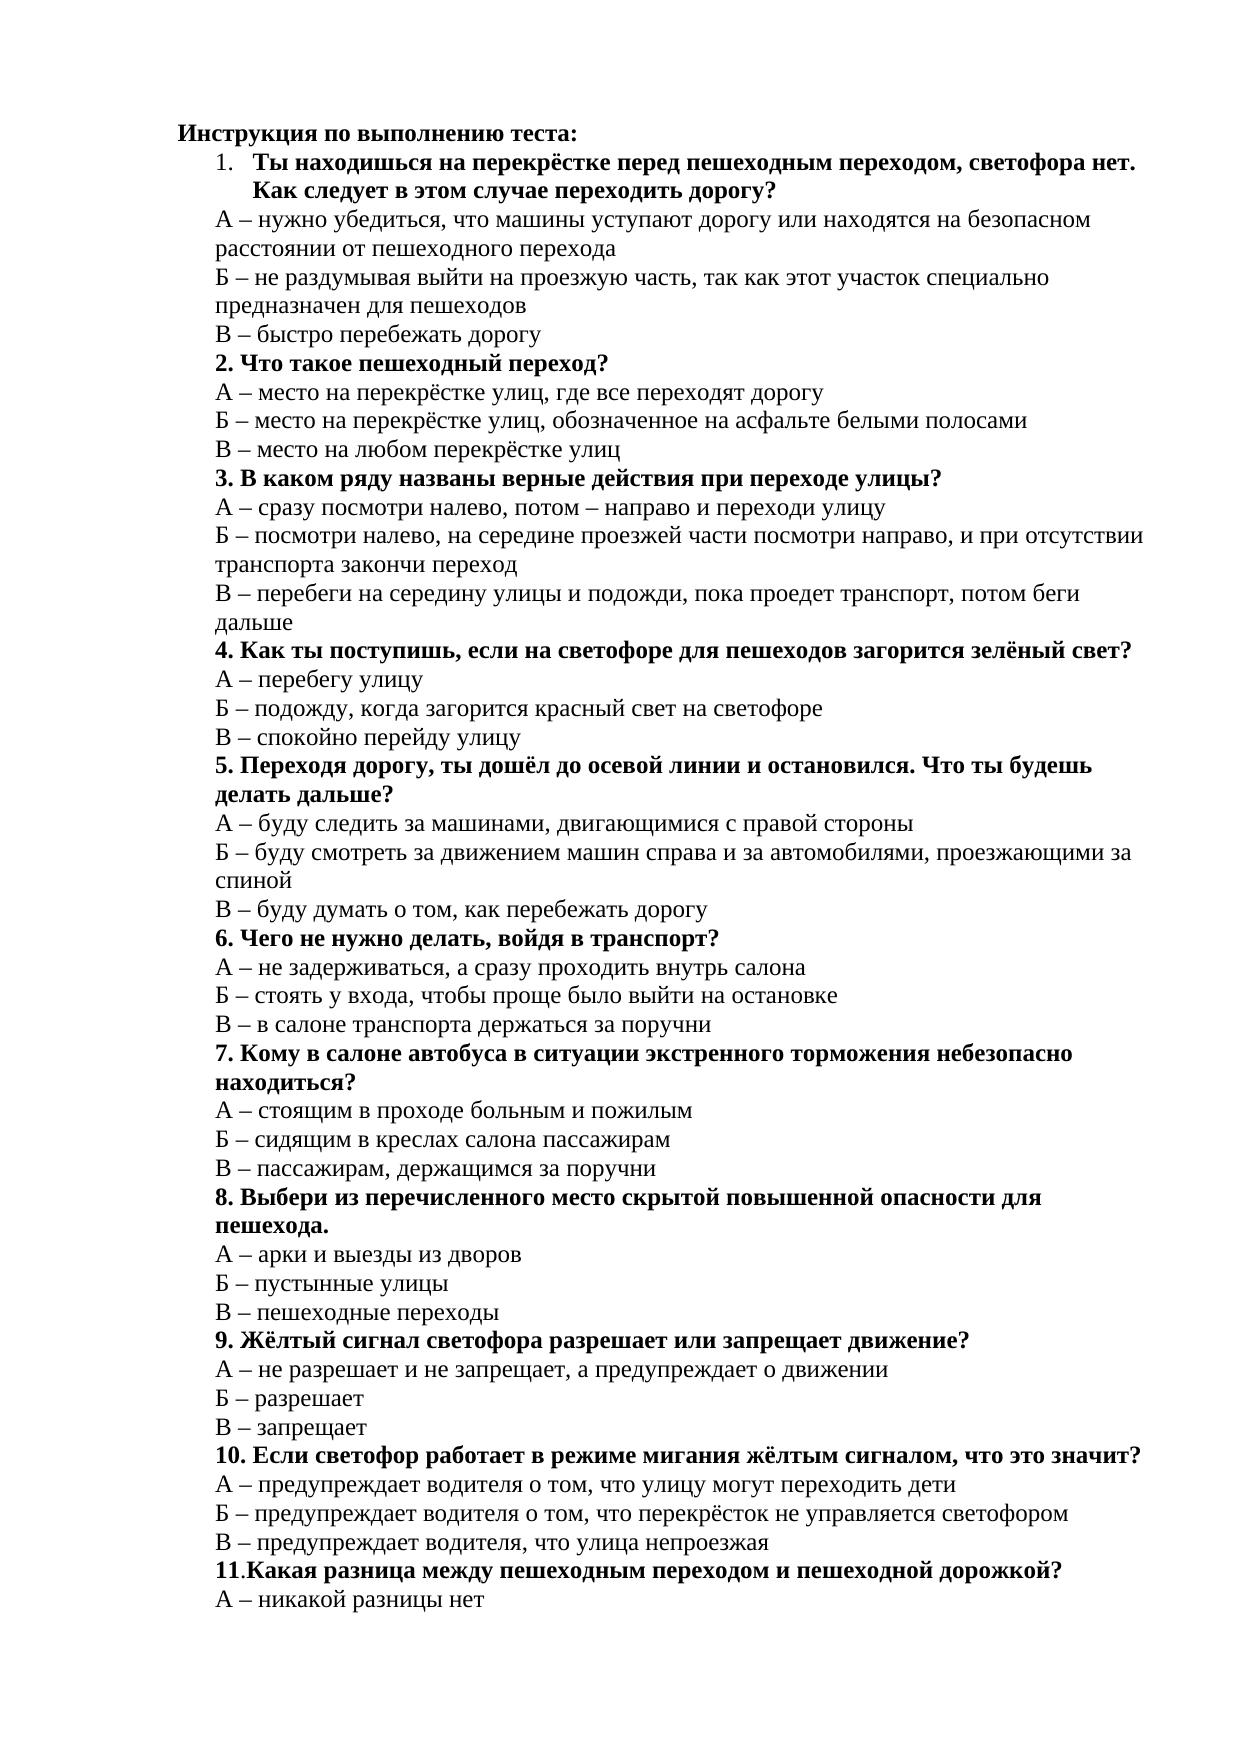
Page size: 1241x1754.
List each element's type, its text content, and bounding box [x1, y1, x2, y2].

text В – предупреждает водителя, что улица непроезжая [215, 1527, 1152, 1556]
text 8. Выбери из перечисленного место скрытой повышенной опасности для пешехода. [215, 1182, 1152, 1239]
text Б – подожду, когда загорится красный свет на светофоре [215, 693, 1152, 722]
text А – место на перекрёстке улиц, где все переходят дорогу [215, 377, 1152, 406]
text В – место на любом перекрёстке улиц [215, 434, 1152, 463]
text В – в салоне транспорта держаться за поручни [215, 1009, 1152, 1038]
text В – перебеги на середину улицы и подожди, пока проедет транспорт, потом беги дальше [215, 578, 1152, 636]
text Б – буду смотреть за движением машин справа и за автомобилями, проезжающими за спиной [215, 837, 1152, 894]
text А – перебегу улицу [215, 664, 1152, 693]
text 6. Чего не нужно делать, войдя в транспорт? [215, 923, 1152, 952]
text А – стоящим в проходе больным и пожилым [215, 1096, 1152, 1124]
text А – арки и выезды из дворов [215, 1239, 1152, 1268]
text А – нужно убедиться, что машины уступают дорогу или находятся на безопасном расстоянии от пешеходного перехода [215, 204, 1152, 262]
text А – не задерживаться, а сразу проходить внутрь салона [215, 952, 1152, 981]
text Б – не раздумывая выйти на проезжую часть, так как этот участок специально предназначен для пешеходов [215, 262, 1152, 319]
text 5. Переходя дорогу, ты дошёл до осевой линии и остановился. Что ты будешь делать дальше? [215, 751, 1152, 808]
text Б – разрешает [215, 1383, 1152, 1412]
text 11.Какая разница между пешеходным переходом и пешеходной дорожкой? [215, 1556, 1152, 1584]
text 7. Кому в салоне автобуса в ситуации экстренного торможения небезопасно находиться? [215, 1038, 1152, 1096]
text Б – сидящим в креслах салона пассажирам [215, 1124, 1152, 1153]
text Б – посмотри налево, на середине проезжей части посмотри направо, и при отсутствии транспорта закончи переход [215, 521, 1152, 578]
text В – спокойно перейду улицу [215, 722, 1152, 751]
text А – не разрешает и не запрещает, а предупреждает о движении [215, 1354, 1152, 1383]
text 4. Как ты поступишь, если на светофоре для пешеходов загорится зелёный свет? [215, 636, 1152, 664]
text В – запрещает [215, 1412, 1152, 1441]
text Б – пустынные улицы [215, 1268, 1152, 1297]
list Ты находишься на перекрёстке перед пешеходным переходом, светофора нет. Как следует в этом случае переходить дорогу? [215, 147, 1152, 204]
text В – быстро перебежать дорогу [215, 319, 1152, 348]
text А – сразу посмотри налево, потом – направо и переходи улицу [215, 492, 1152, 521]
text А – никакой разницы нет [215, 1584, 1152, 1613]
text Б – место на перекрёстке улиц, обозначенное на асфальте белыми полосами [215, 406, 1152, 434]
text Б – предупреждает водителя о том, что перекрёсток не управляется светофором [215, 1498, 1152, 1527]
text В – пассажирам, держащимся за поручни [215, 1153, 1152, 1182]
text 9. Жёлтый сигнал светофора разрешает или запрещает движение? [215, 1326, 1152, 1354]
text Б – стоять у входа, чтобы проще было выйти на остановке [215, 981, 1152, 1009]
text А – предупреждает водителя о том, что улицу могут переходить дети [215, 1469, 1152, 1498]
text А – буду следить за машинами, двигающимися с правой стороны [215, 808, 1152, 837]
text В – пешеходные переходы [215, 1297, 1152, 1326]
text 3. В каком ряду названы верные действия при переходе улицы? [215, 463, 1152, 492]
text В – буду думать о том, как перебежать дорогу [215, 894, 1152, 923]
text 2. Что такое пешеходный переход? [215, 348, 1152, 377]
text 10. Если светофор работает в режиме мигания жёлтым сигналом, что это значит? [215, 1441, 1152, 1469]
text Инструкция по выполнению теста: [177, 118, 1152, 147]
